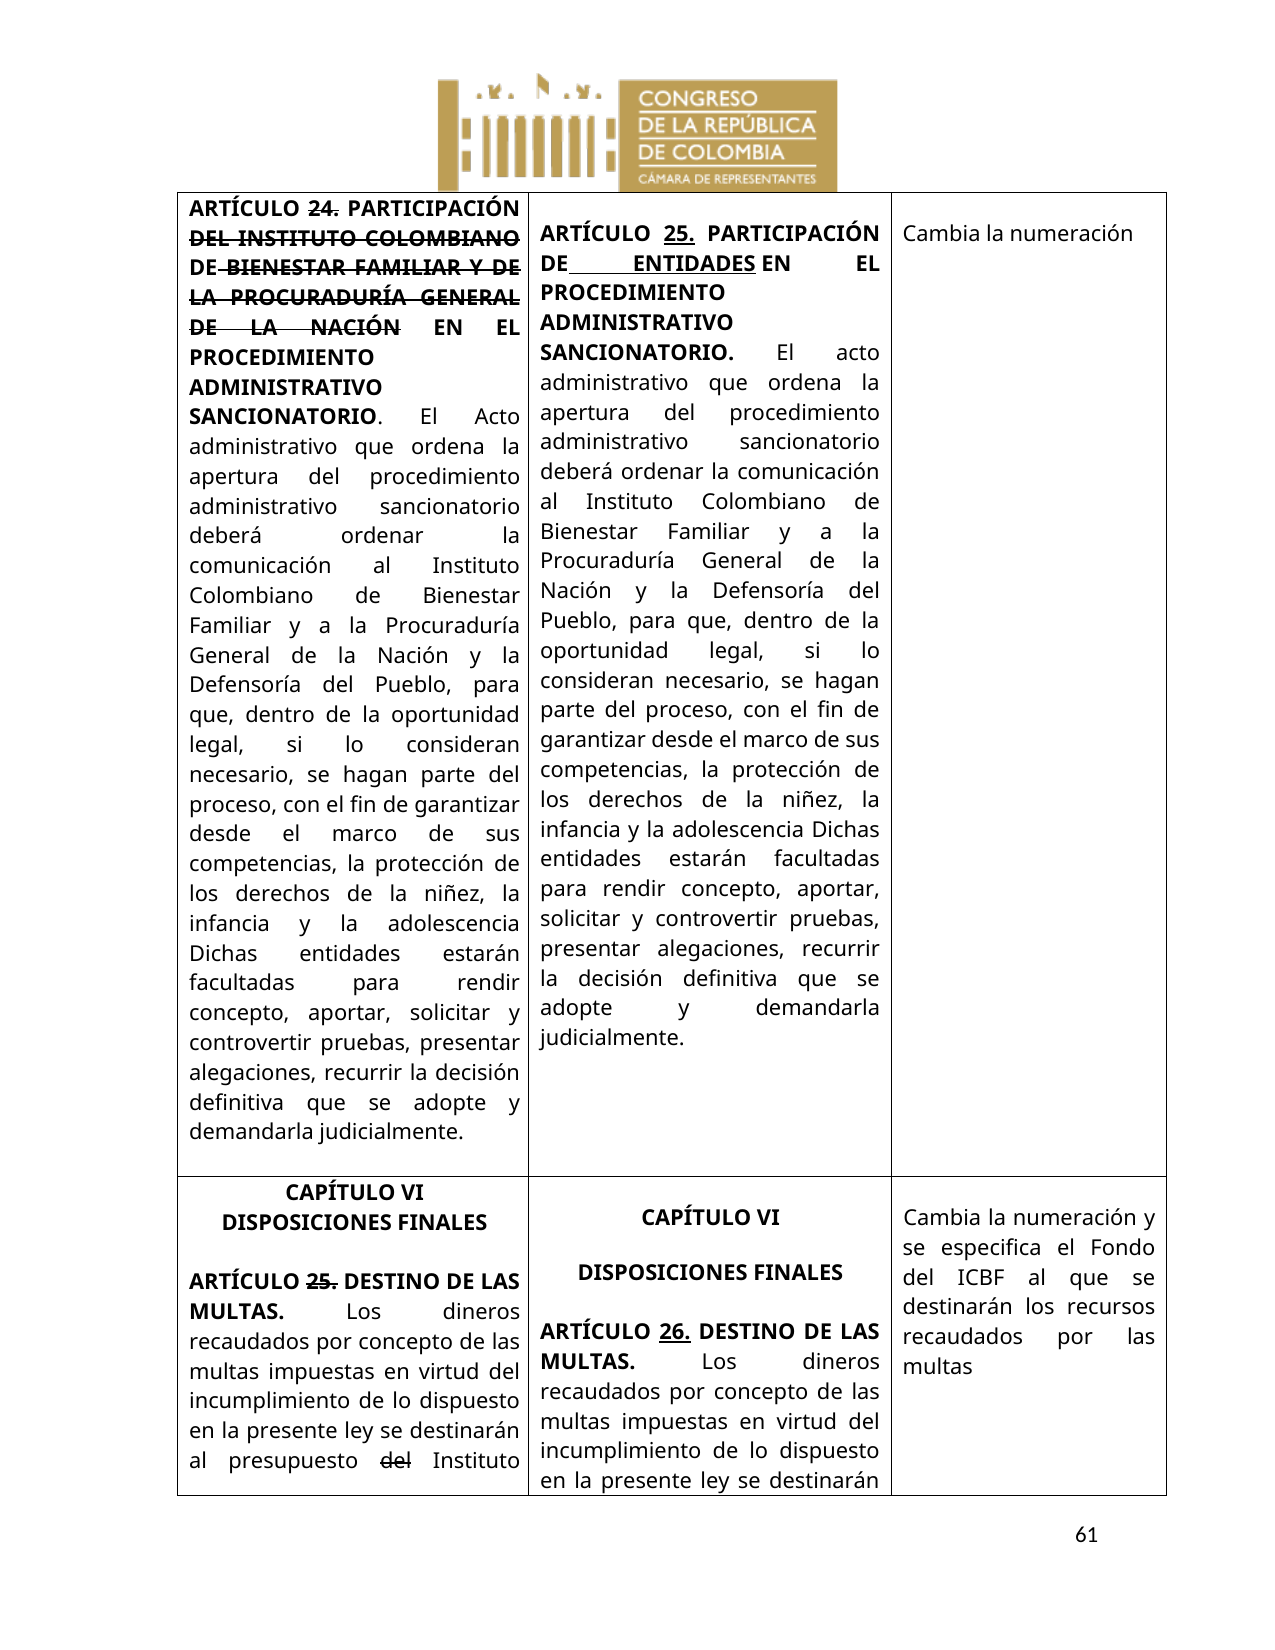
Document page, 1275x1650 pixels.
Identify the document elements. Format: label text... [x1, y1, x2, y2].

picture [437, 73, 838, 192]
table_cell ARTÍCULO 25. PARTICIPACIÓN DE ENTIDADES EN EL PROCEDIMIENTO ADMINISTRATIVO SANCIONATORIO. El acto administrativo que ordena la apertura del procedimiento administrativo sancionatorio deberá ordenar la comunicación al Instituto Colombiano de Bienestar Familiar y a la Procuraduría General de la Nación y la Defensoría del Pueblo, para que, dentro de la oportunidad legal, si lo consideran necesario, se hagan parte del proceso, con el fin de garantizar desde el marco de sus competencias, la protección de los derechos de la niñez, la infancia y la adolescencia Dichas entidades estarán facultadas para rendir concepto, aportar, solicitar y controvertir pruebas, presentar alegaciones, recurrir la decisión definitiva que se adopte y demandarla judicialmente. [529, 193, 891, 1176]
table_cell Cambia la numeración y se especifica el Fondo del ICBF al que se destinarán los recursos recaudados por las multas [892, 1177, 1166, 1495]
table_cell ARTÍCULO 24. PARTICIPACIÓN DEL INSTITUTO COLOMBIANO DE BIENESTAR FAMILIAR Y DE LA PROCURADURÍA GENERAL DE LA NACIÓN EN EL PROCEDIMIENTO ADMINISTRATIVO SANCIONATORIO. El Acto administrativo que ordena la apertura del procedimiento administrativo sancionatorio deberá ordenar la comunicación al Instituto Colombiano de Bienestar Familiar y a la Procuraduría General de la Nación y la Defensoría del Pueblo, para que, dentro de la oportunidad legal, si lo consideran necesario, se hagan parte del proceso, con el fin de garantizar desde el marco de sus competencias, la protección de los derechos de la niñez, la infancia y la adolescencia Dichas entidades estarán facultadas para rendir concepto, aportar, solicitar y controvertir pruebas, presentar alegaciones, recurrir la decisión definitiva que se adopte y demandarla judicialmente. [178, 193, 528, 1176]
table_cell Cambia la numeración [892, 193, 1166, 1176]
